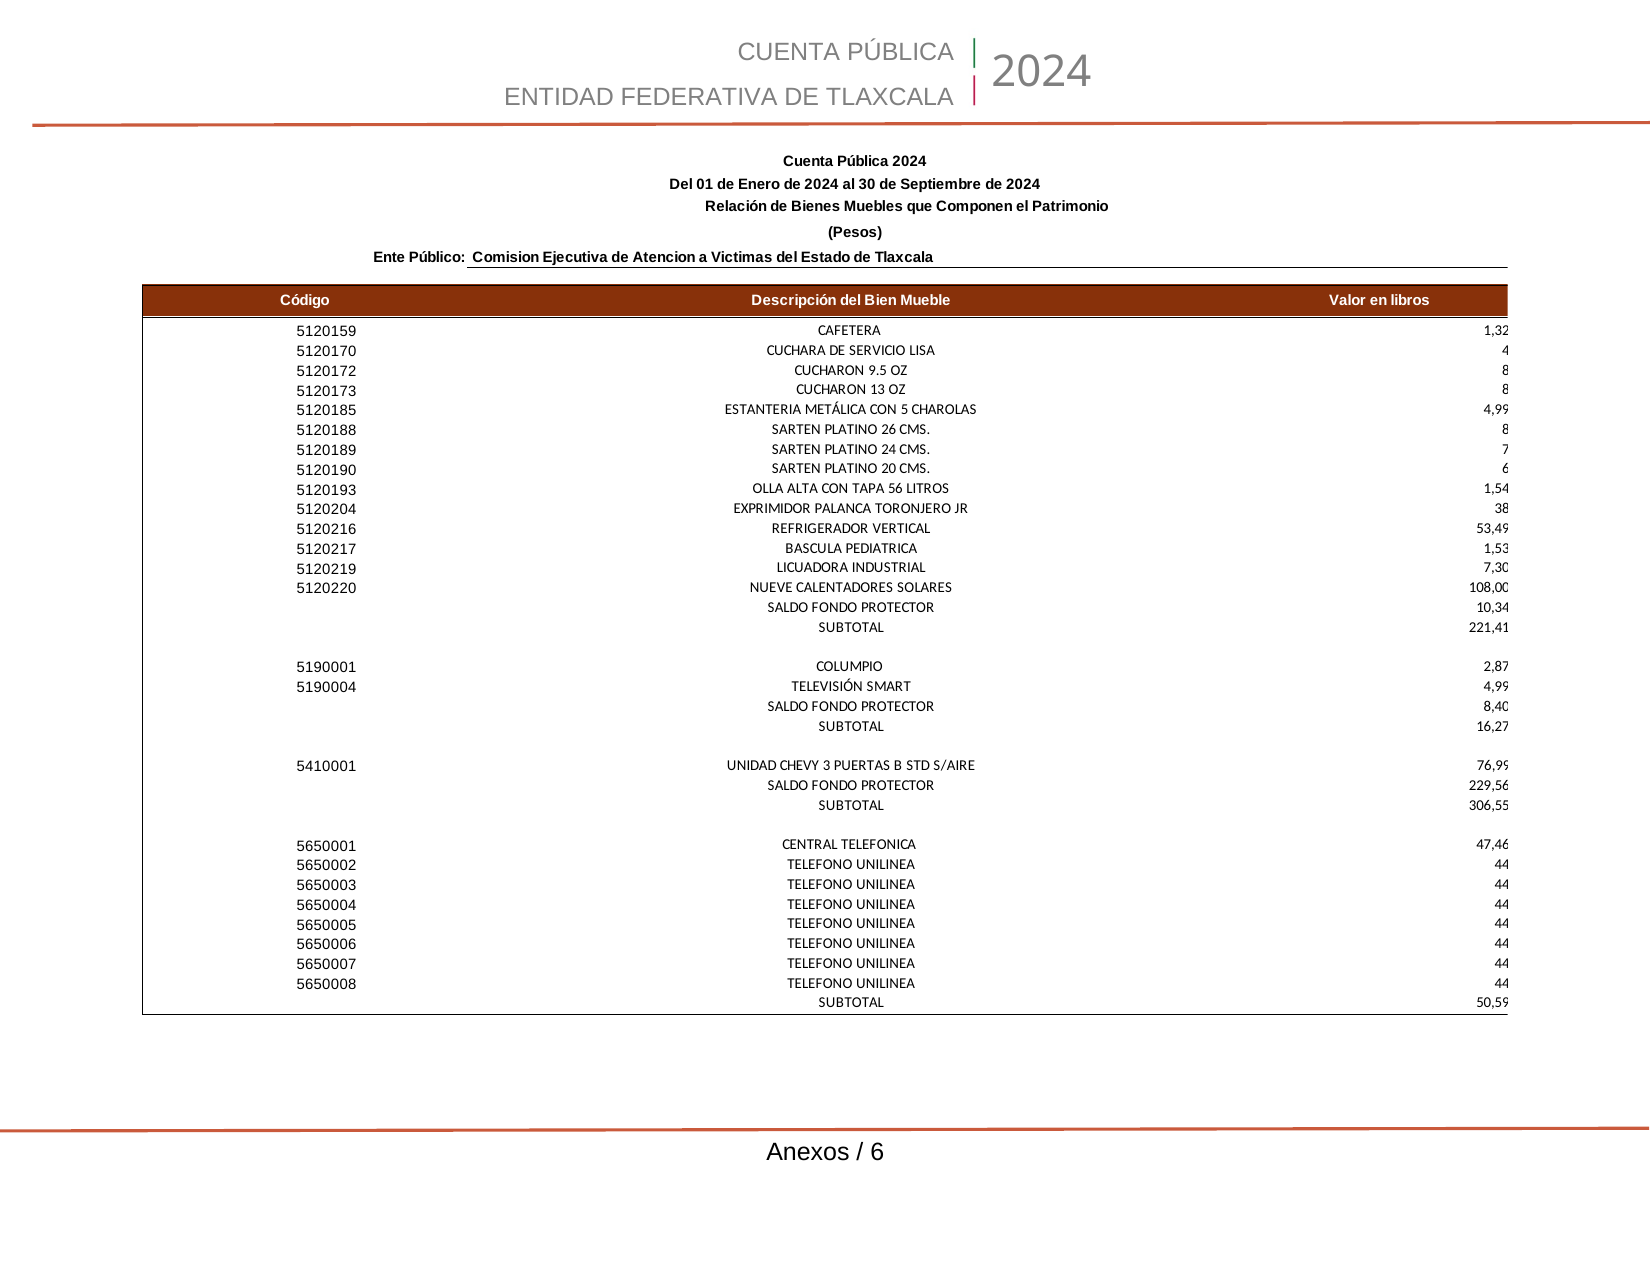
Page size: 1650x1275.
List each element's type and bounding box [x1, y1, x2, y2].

picture [968, 28, 985, 109]
